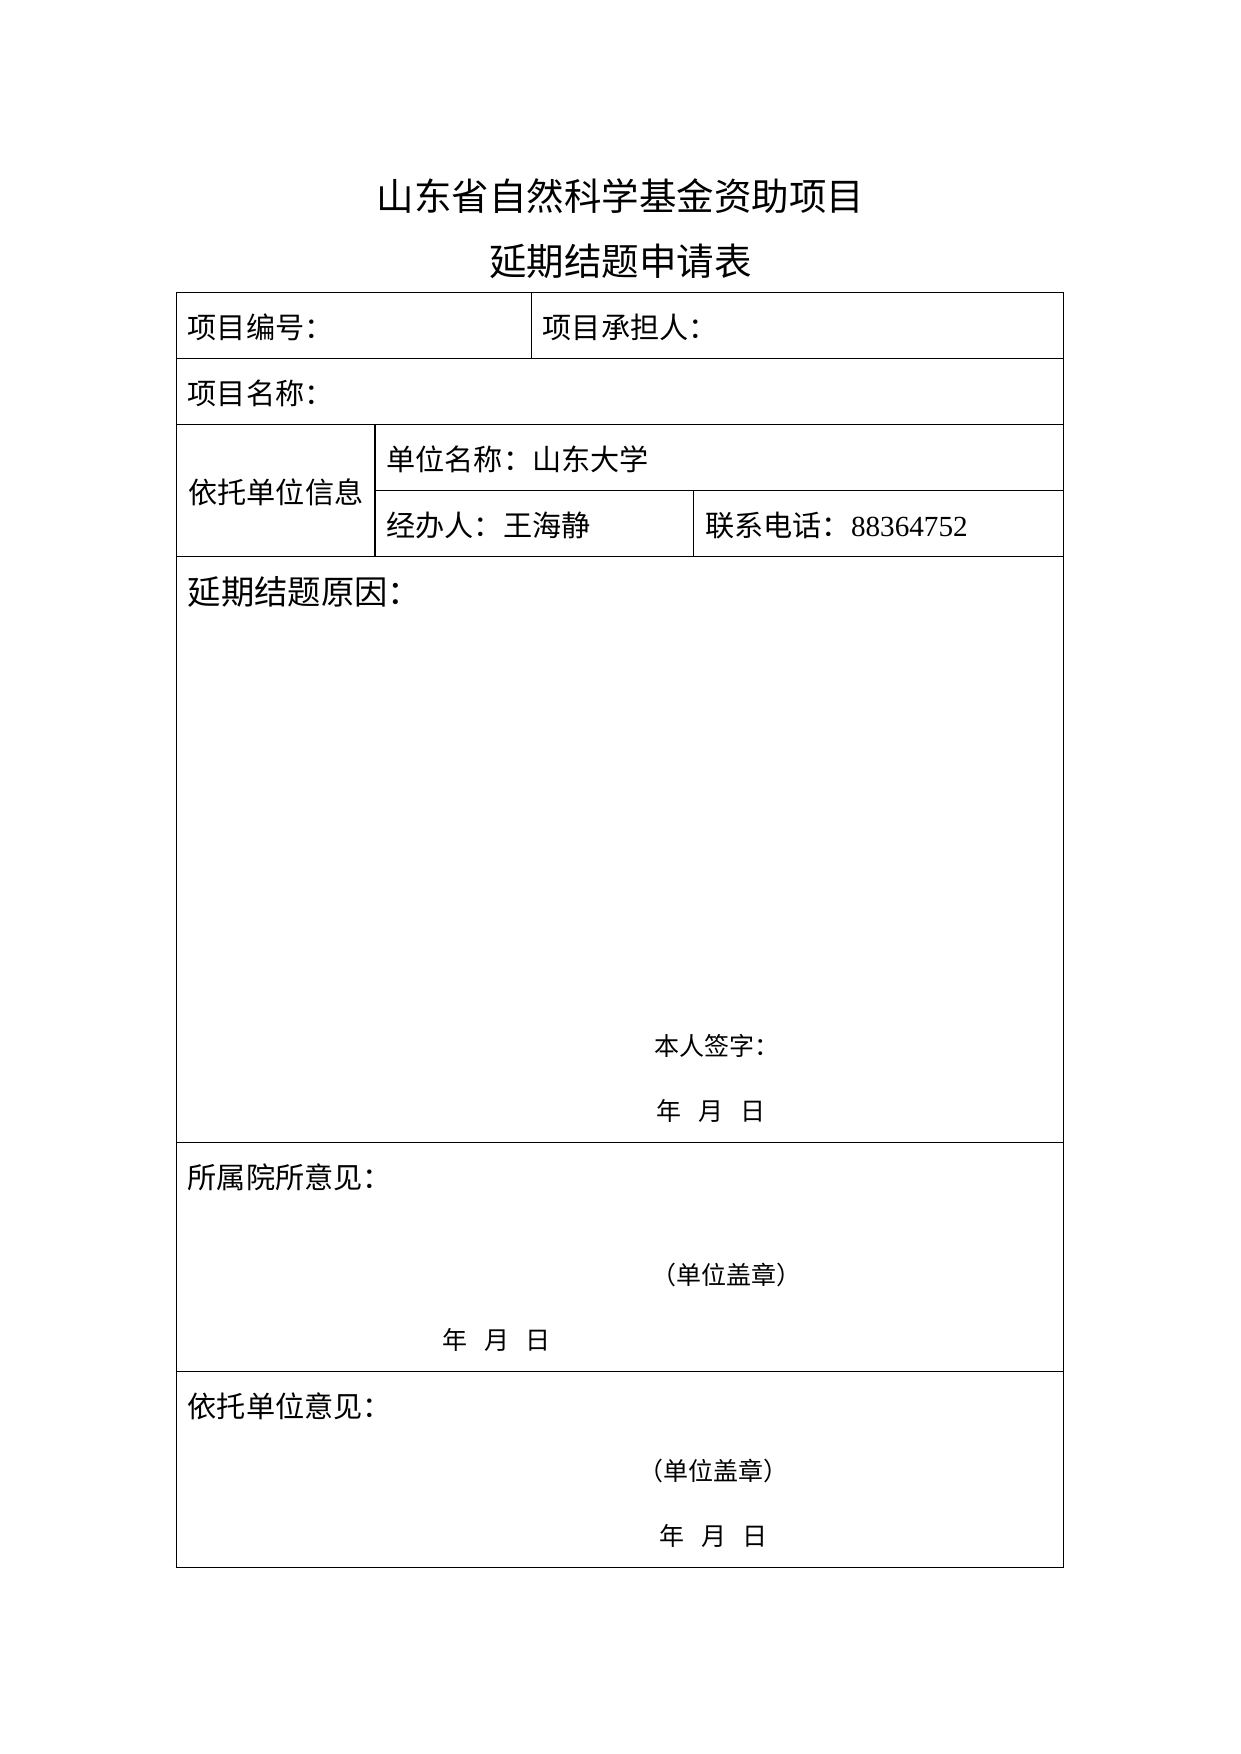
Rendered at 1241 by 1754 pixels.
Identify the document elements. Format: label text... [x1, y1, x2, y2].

table_header 项目承担人： [532, 293, 1063, 358]
text 延期结题申请表 [187, 227, 1053, 292]
table_cell 单位名称：山东大学 [376, 425, 1063, 490]
table_cell 所属院所意见： （单位盖章） 年 月 日 [177, 1143, 1063, 1371]
table_cell 依托单位意见： （单位盖章） 年 月 日 [177, 1372, 1063, 1567]
table_header 项目编号： [177, 293, 531, 358]
table_cell 延期结题原因： 本人签字： 年 月 日 [177, 557, 1063, 1142]
text 山东省自然科学基金资助项目 [187, 162, 1053, 227]
table_cell 依托单位信息 [177, 425, 374, 556]
table_cell 项目名称： [177, 359, 1063, 424]
table_cell 联系电话：88364752 [694, 491, 1063, 556]
table_cell 经办人：王海静 [376, 491, 693, 556]
